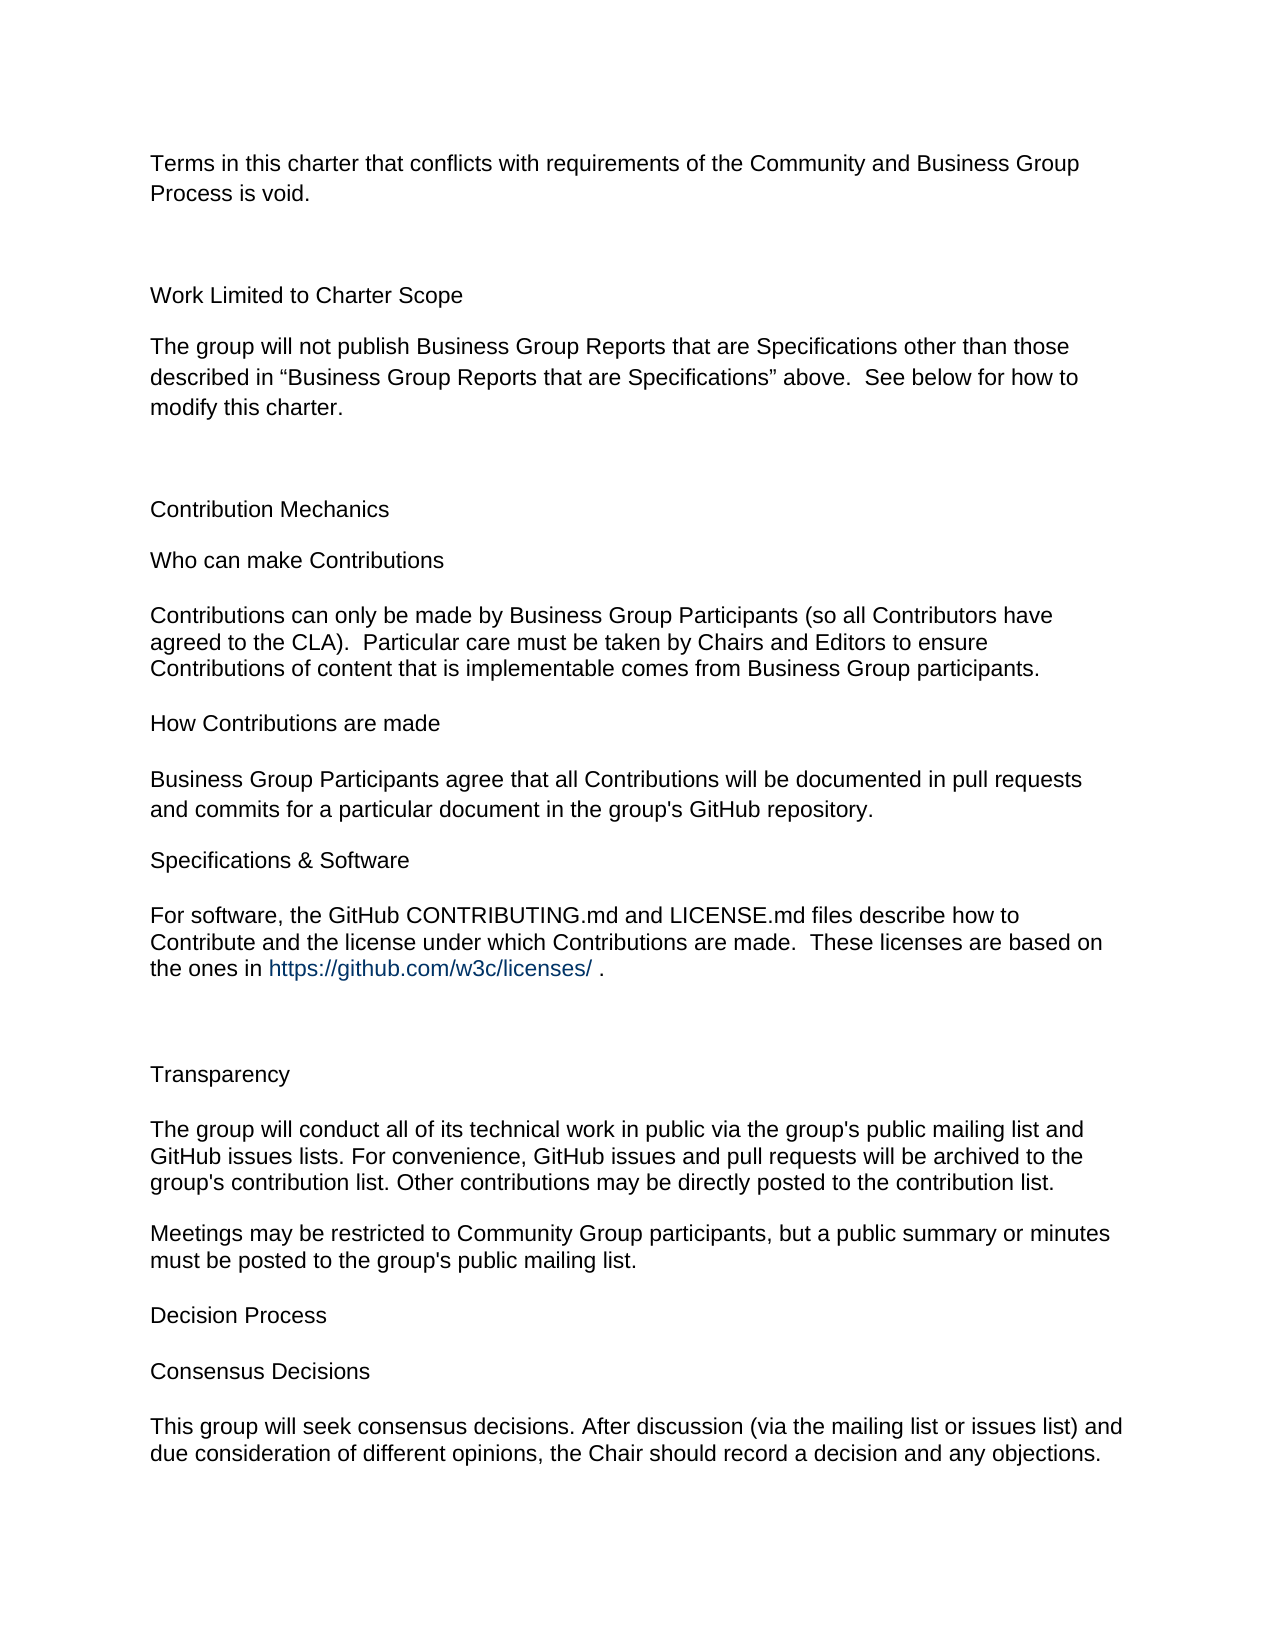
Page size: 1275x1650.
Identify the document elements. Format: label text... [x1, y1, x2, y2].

text The group will conduct all of its technical work in public via the group's public mailing list and GitHub issues lists. For convenience, GitHub issues and pull requests will be archived to the group's contribution list. Other contributions may be directly posted to the contribution list. [150, 1116, 1125, 1195]
text Work Limited to Charter Scope [150, 282, 1125, 309]
text Terms in this charter that conflicts with requirements of the Community and Business Group Process is void. [150, 150, 1125, 207]
text This group will seek consensus decisions. After discussion (via the mailing list or issues list) and due consideration of different opinions, the Chair should record a decision and any objections. [150, 1413, 1125, 1466]
subtitle Decision Process [150, 1302, 1125, 1328]
text Who can make Contributions [150, 547, 1125, 573]
text Business Group Participants agree that all Contributions will be documented in pull requests and commits for a particular document in the group's GitHub repository. [150, 766, 1125, 822]
subtitle Consensus Decisions [150, 1358, 1125, 1384]
text The group will not publish Business Group Reports that are Specifications other than those described in “Business Group Reports that are Specifications” above. See below for how to modify this charter. [150, 333, 1125, 420]
text Meetings may be restricted to Community Group participants, but a public summary or minutes must be posted to the group's public mailing list. [150, 1220, 1125, 1273]
subtitle How Contributions are made [150, 710, 1125, 737]
text Contribution Mechanics [150, 496, 1125, 522]
subtitle Specifications & Software [150, 847, 1125, 873]
subtitle Transparency [150, 1061, 1125, 1087]
text For software, the GitHub CONTRIBUTING.md and LICENSE.md files describe how to Contribute and the license under which Contributions are made. These licenses are based on the ones in https://github.com/w3c/licenses/ . [150, 902, 1125, 981]
text Contributions can only be made by Business Group Participants (so all Contributors have agreed to the CLA). Particular care must be taken by Chairs and Editors to ensure Contributions of content that is implementable comes from Business Group participants. [150, 602, 1125, 681]
